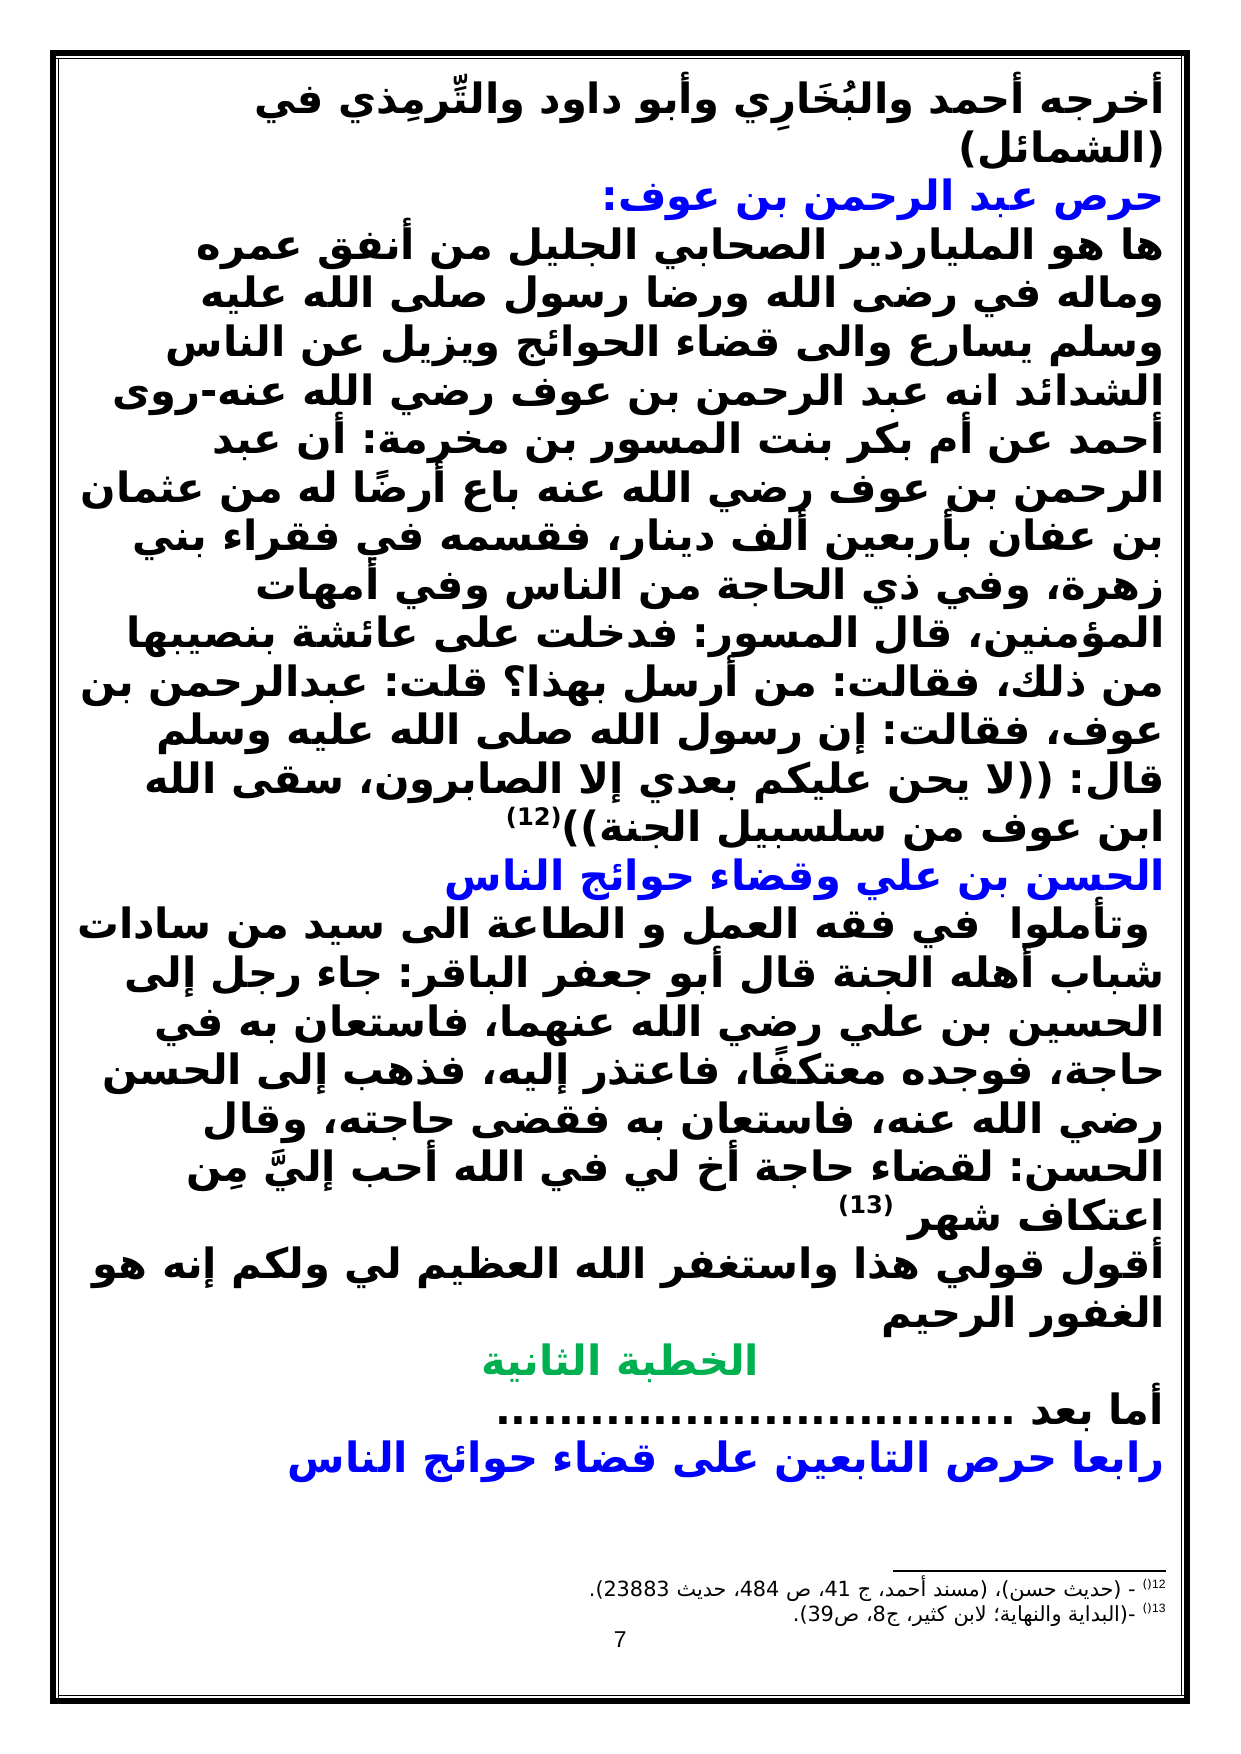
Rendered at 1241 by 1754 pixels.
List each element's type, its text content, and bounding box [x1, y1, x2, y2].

text أقول قولي هذا واستغفر الله العظيم لي ولكم إنه هو الغفور الرحيم [75, 1240, 1165, 1337]
text ها هو الملياردير الصحابي الجليل من أنفق عمره وماله في رضى الله ورضا رسول صلى الله عليه وسلم يسارع والى قضاء الحوائج ويزيل عن الناس الشدائد انه عبد الرحمن بن عوف رضي الله عنه-روى أحمد عن أم بكر بنت المسور بن مخرمة: أن عبد الرحمن بن عوف رضي الله عنه باع أرضًا له من عثمان بن عفان بأربعين ألف دينار، فقسمه في فقراء بني زهرة، وفي ذي الحاجة من الناس وفي أمهات المؤمنين، قال المسور: فدخلت على عائشة بنصيبها من ذلك، فقالت: من أرسل بهذا؟ قلت: عبدالرحمن بن عوف، فقالت: إن رسول الله صلى الله عليه وسلم قال: ((لا يحن عليكم بعدي إلا الصابرون، سقى الله ابن عوف من سلسبيل الجنة))() [75, 221, 1165, 852]
text أما بعد ................................. [75, 1386, 1165, 1434]
text وتأملوا في فقه العمل و الطاعة الى سيد من سادات شباب أهله الجنة قال أبو جعفر الباقر: جاء رجل إلى الحسين بن علي رضي الله عنهما، فاستعان به في حاجة، فوجده معتكفًا، فاعتذر إليه، فذهب إلى الحسن رضي الله عنه، فاستعان به فقضى حاجته، وقال الحسن: لقضاء حاجة أخ لي في الله أحب إليَّ مِن اعتكاف شهر () [75, 900, 1165, 1240]
text الحسن بن علي وقضاء حوائج الناس [75, 852, 1165, 900]
text حرص عبد الرحمن بن عوف: [75, 172, 1165, 221]
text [75, 75, 1165, 172]
text الخطبة الثانية [75, 1337, 1165, 1386]
text رابعا حرص التابعين على قضاء حوائج الناس [75, 1434, 1165, 1483]
